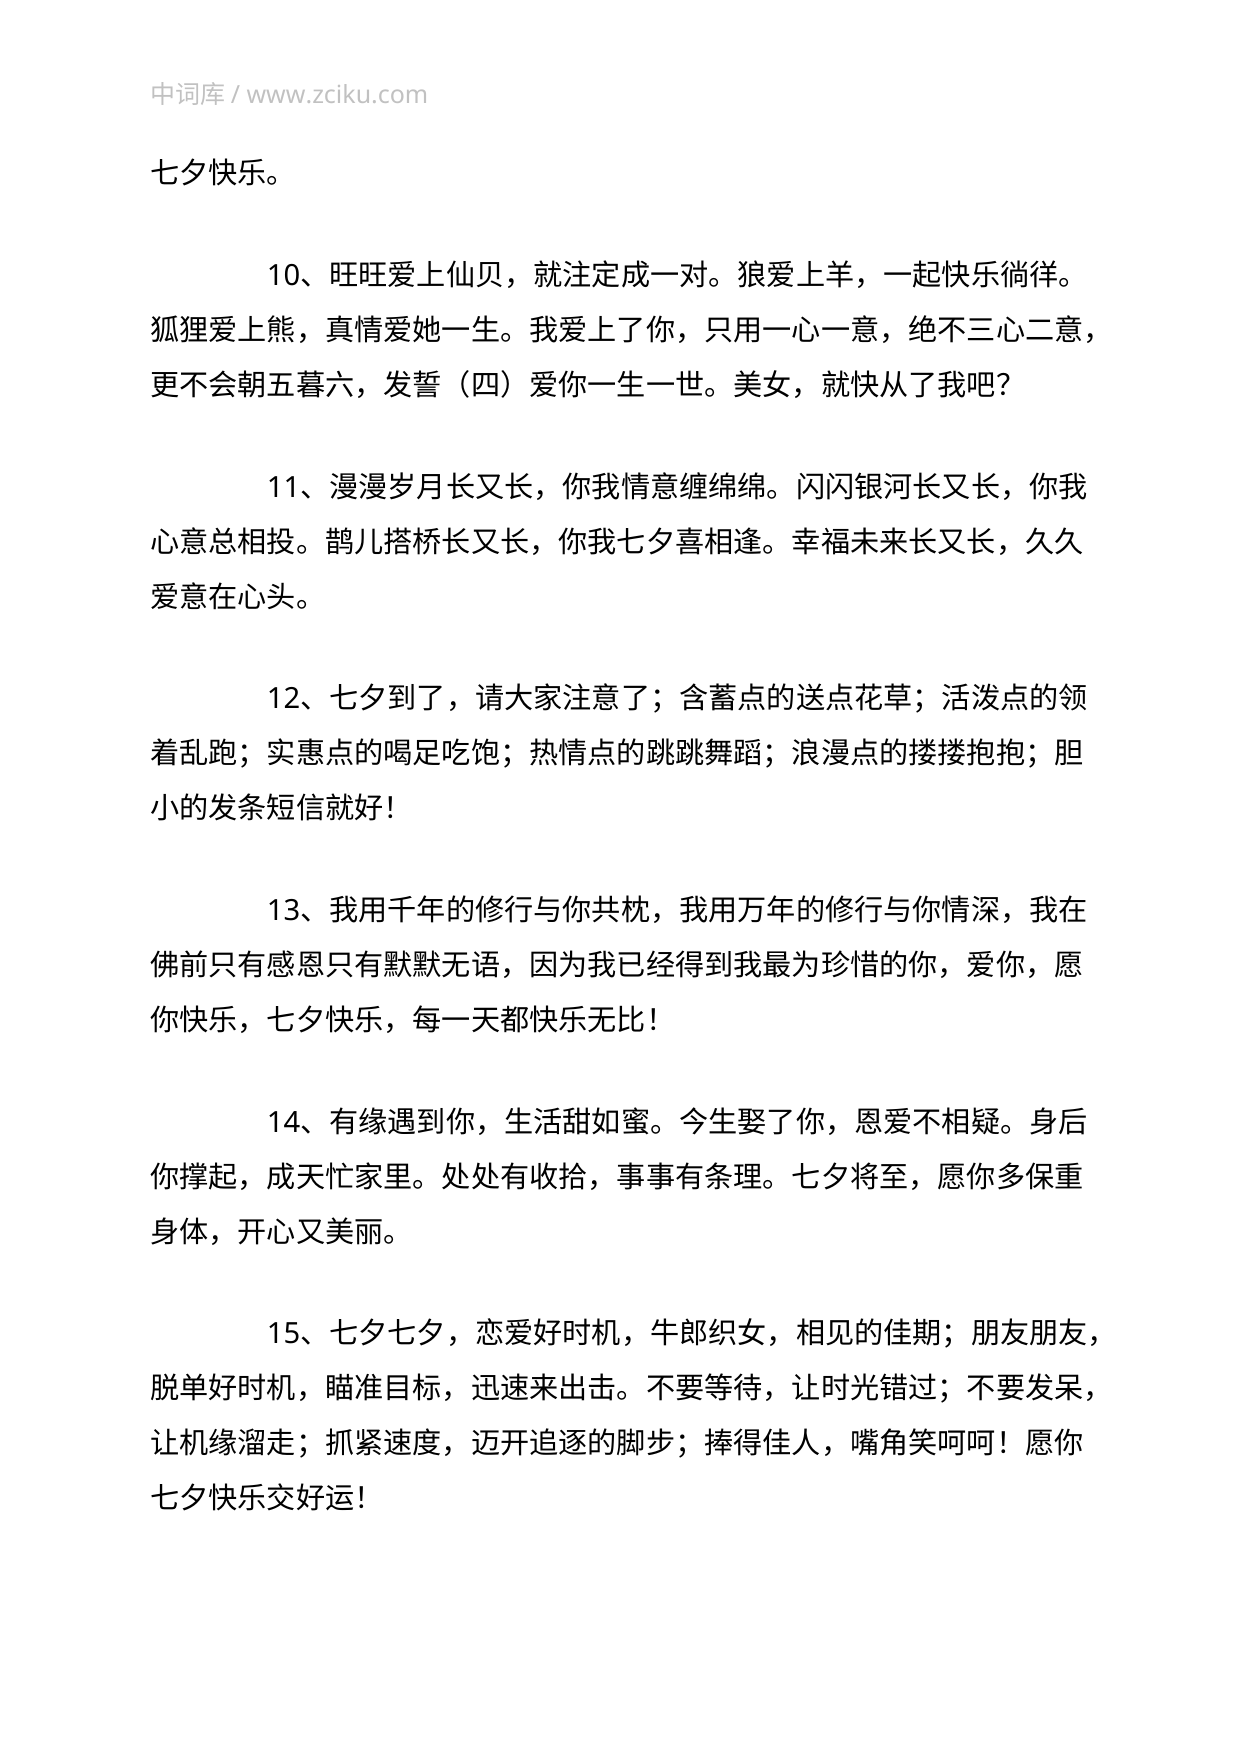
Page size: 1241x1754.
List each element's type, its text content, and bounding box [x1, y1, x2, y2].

text 12、七夕到了，请大家注意了；含蓄点的送点花草；活泼点的领着乱跑；实惠点的喝足吃饱；热情点的跳跳舞蹈；浪漫点的搂搂抱抱；胆小的发条短信就好！ [150, 675, 1090, 827]
text 14、有缘遇到你，生活甜如蜜。今生娶了你，恩爱不相疑。身后你撑起，成天忙家里。处处有收拾，事事有条理。七夕将至，愿你多保重身体，开心又美丽。 [150, 1098, 1090, 1251]
text 13、我用千年的修行与你共枕，我用万年的修行与你情深，我在佛前只有感恩只有默默无语，因为我已经得到我最为珍惜的你，爱你，愿你快乐，七夕快乐，每一天都快乐无比！ [150, 887, 1090, 1039]
text 10、旺旺爱上仙贝，就注定成一对。狼爱上羊，一起快乐徜徉。狐狸爱上熊，真情爱她一生。我爱上了你，只用一心一意，绝不三心二意，更不会朝五暮六，发誓（四）爱你一生一世。美女，就快从了我吧？ [150, 252, 1090, 404]
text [150, 150, 1090, 192]
text 11、漫漫岁月长又长，你我情意缠绵绵。闪闪银河长又长，你我心意总相投。鹊儿搭桥长又长，你我七夕喜相逢。幸福未来长又长，久久爱意在心头。 [150, 463, 1090, 616]
text 15、七夕七夕，恋爱好时机，牛郎织女，相见的佳期；朋友朋友，脱单好时机，瞄准目标，迅速来出击。不要等待，让时光错过；不要发呆，让机缘溜走；抓紧速度，迈开追逐的脚步；捧得佳人，嘴角笑呵呵！愿你七夕快乐交好运！ [150, 1310, 1090, 1517]
